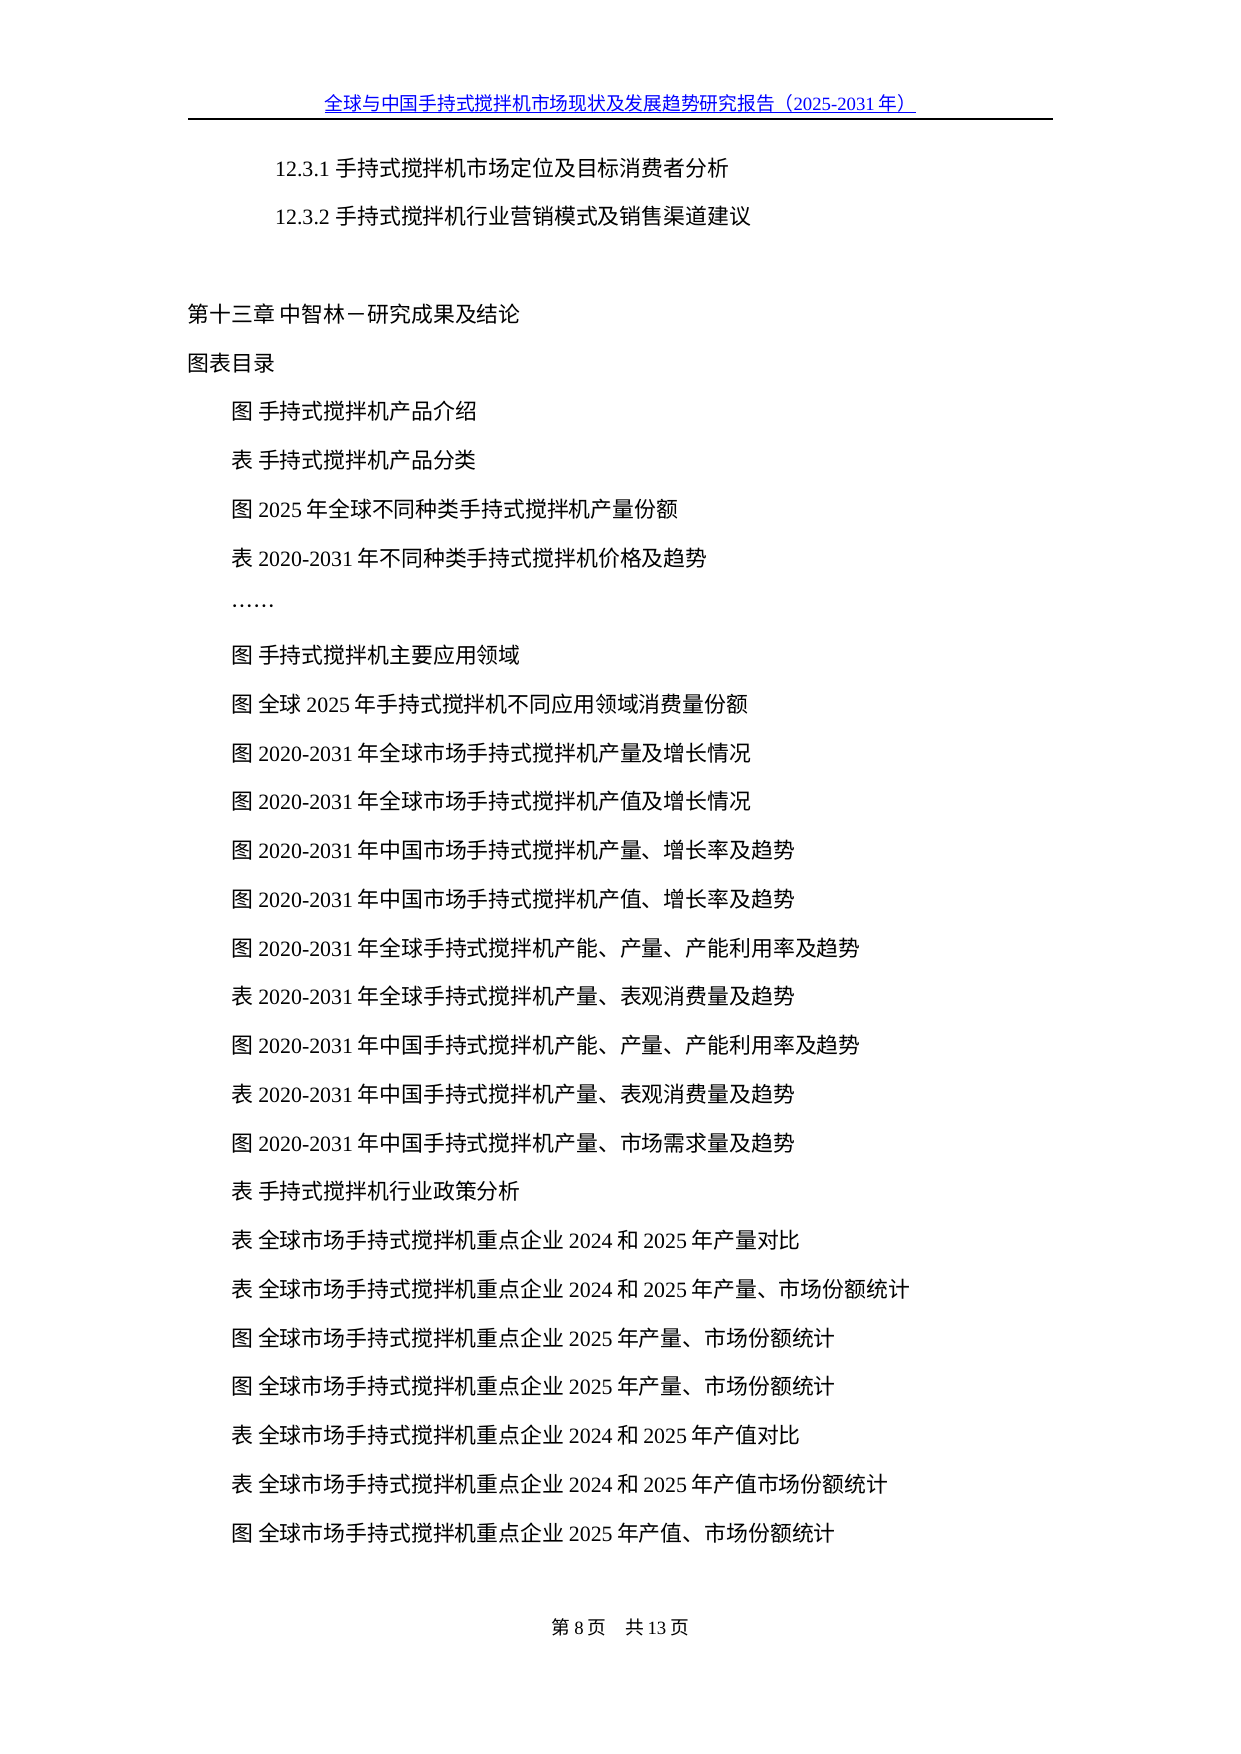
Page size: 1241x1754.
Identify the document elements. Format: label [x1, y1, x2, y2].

text [187, 150, 1053, 1548]
